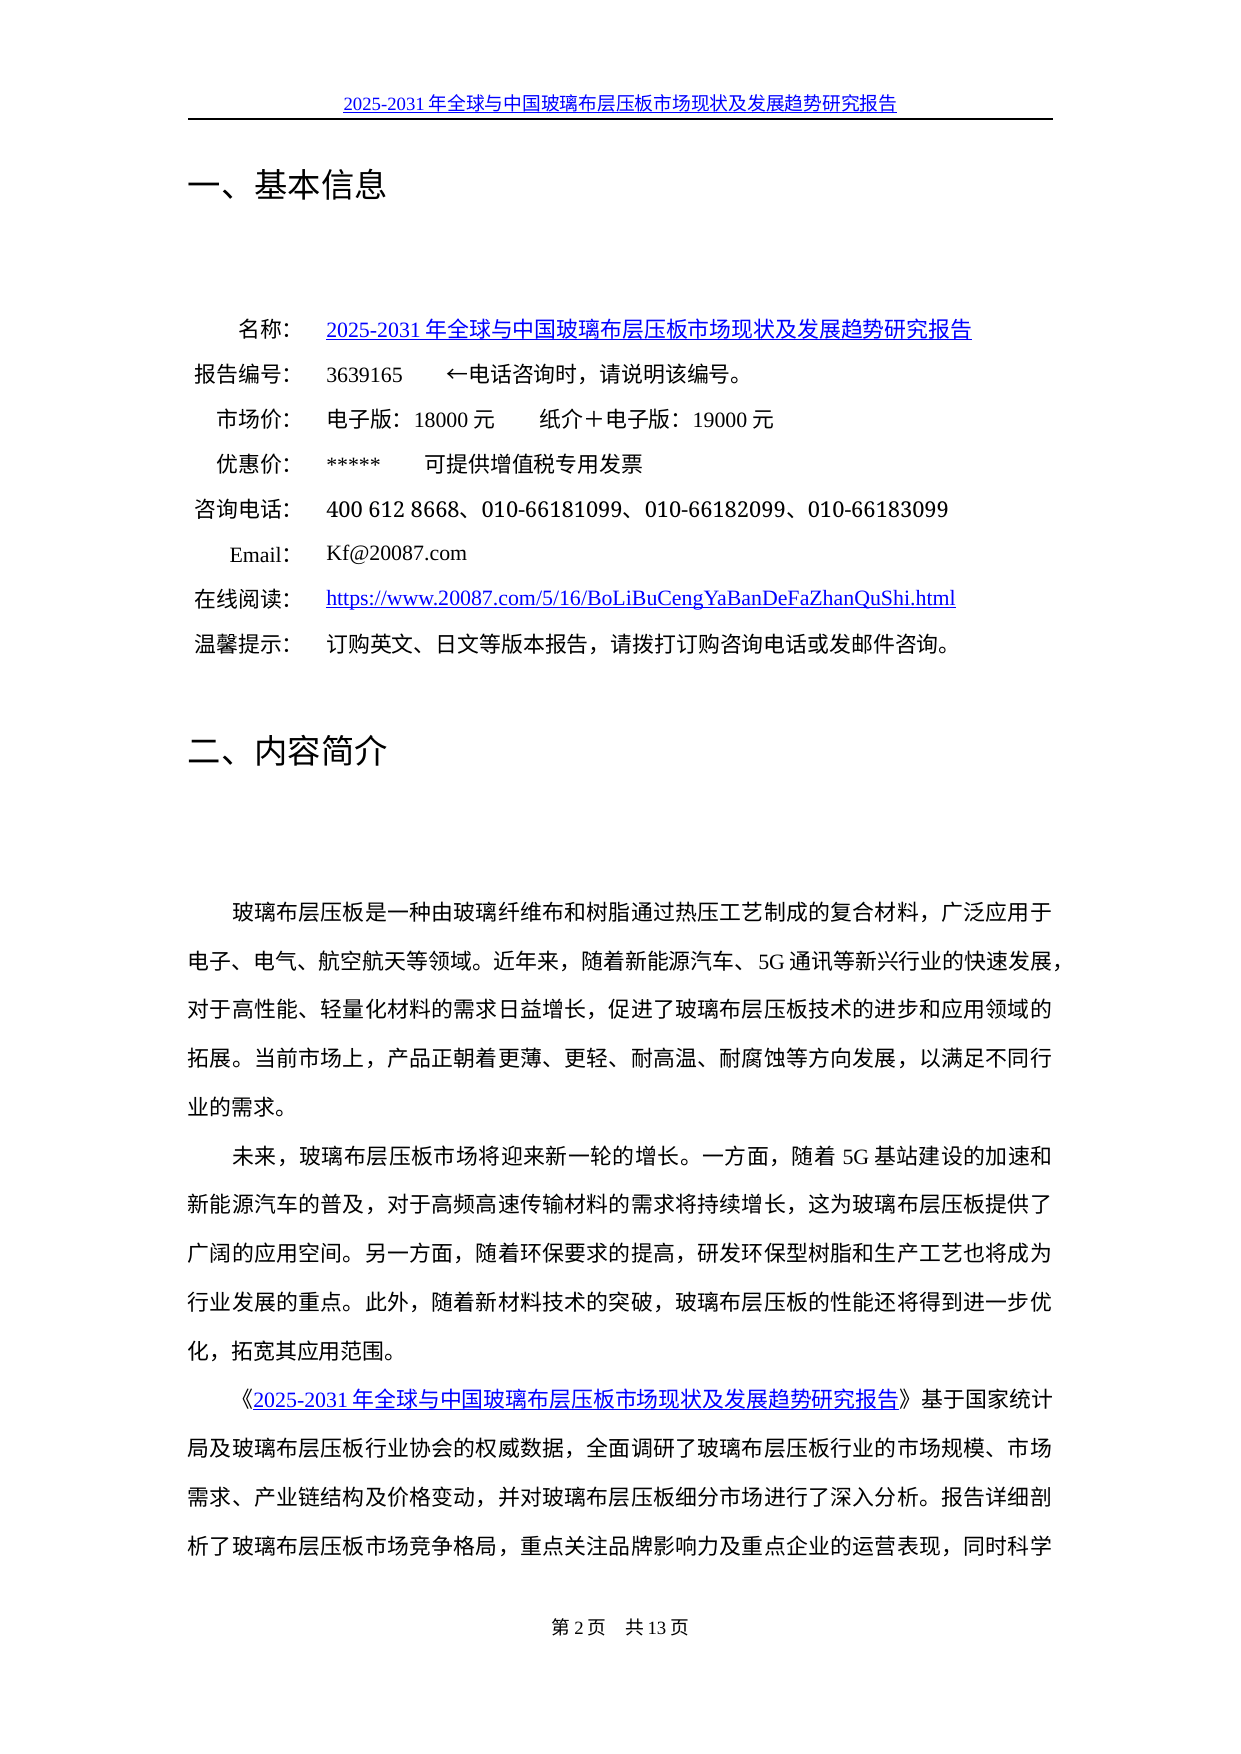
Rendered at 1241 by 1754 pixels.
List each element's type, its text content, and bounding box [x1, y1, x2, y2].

table_cell 电子版：18000 元 纸介＋电子版：19000 元 [315, 402, 1073, 447]
table_cell 在线阅读： [167, 582, 315, 627]
table_cell 温馨提示： [167, 627, 315, 672]
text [187, 894, 1053, 1561]
table_cell 市场价： [167, 402, 315, 447]
table_header 名称： [167, 312, 315, 357]
table_cell ***** 可提供增值税专用发票 [315, 447, 1073, 492]
table_cell 3639165 ←电话咨询时，请说明该编号。 [315, 357, 1073, 402]
title 二、内容简介 [187, 717, 1053, 782]
table_cell 报告编号： [167, 357, 315, 402]
title 一、基本信息 [187, 150, 1053, 215]
table_cell 咨询电话： [167, 492, 315, 537]
table_header 2025-2031年全球与中国玻璃布层压板市场现状及发展趋势研究报告 [315, 312, 1073, 357]
table_cell Kf@20087.com [315, 537, 1073, 582]
table_cell 优惠价： [167, 447, 315, 492]
table_cell 订购英文、日文等版本报告，请拨打订购咨询电话或发邮件咨询。 [315, 627, 1073, 672]
table_cell [315, 582, 1073, 627]
table_cell 400 612 8668、010-66181099、010-66182099、010-66183099 [315, 492, 1073, 537]
table_cell Email： [167, 537, 315, 582]
